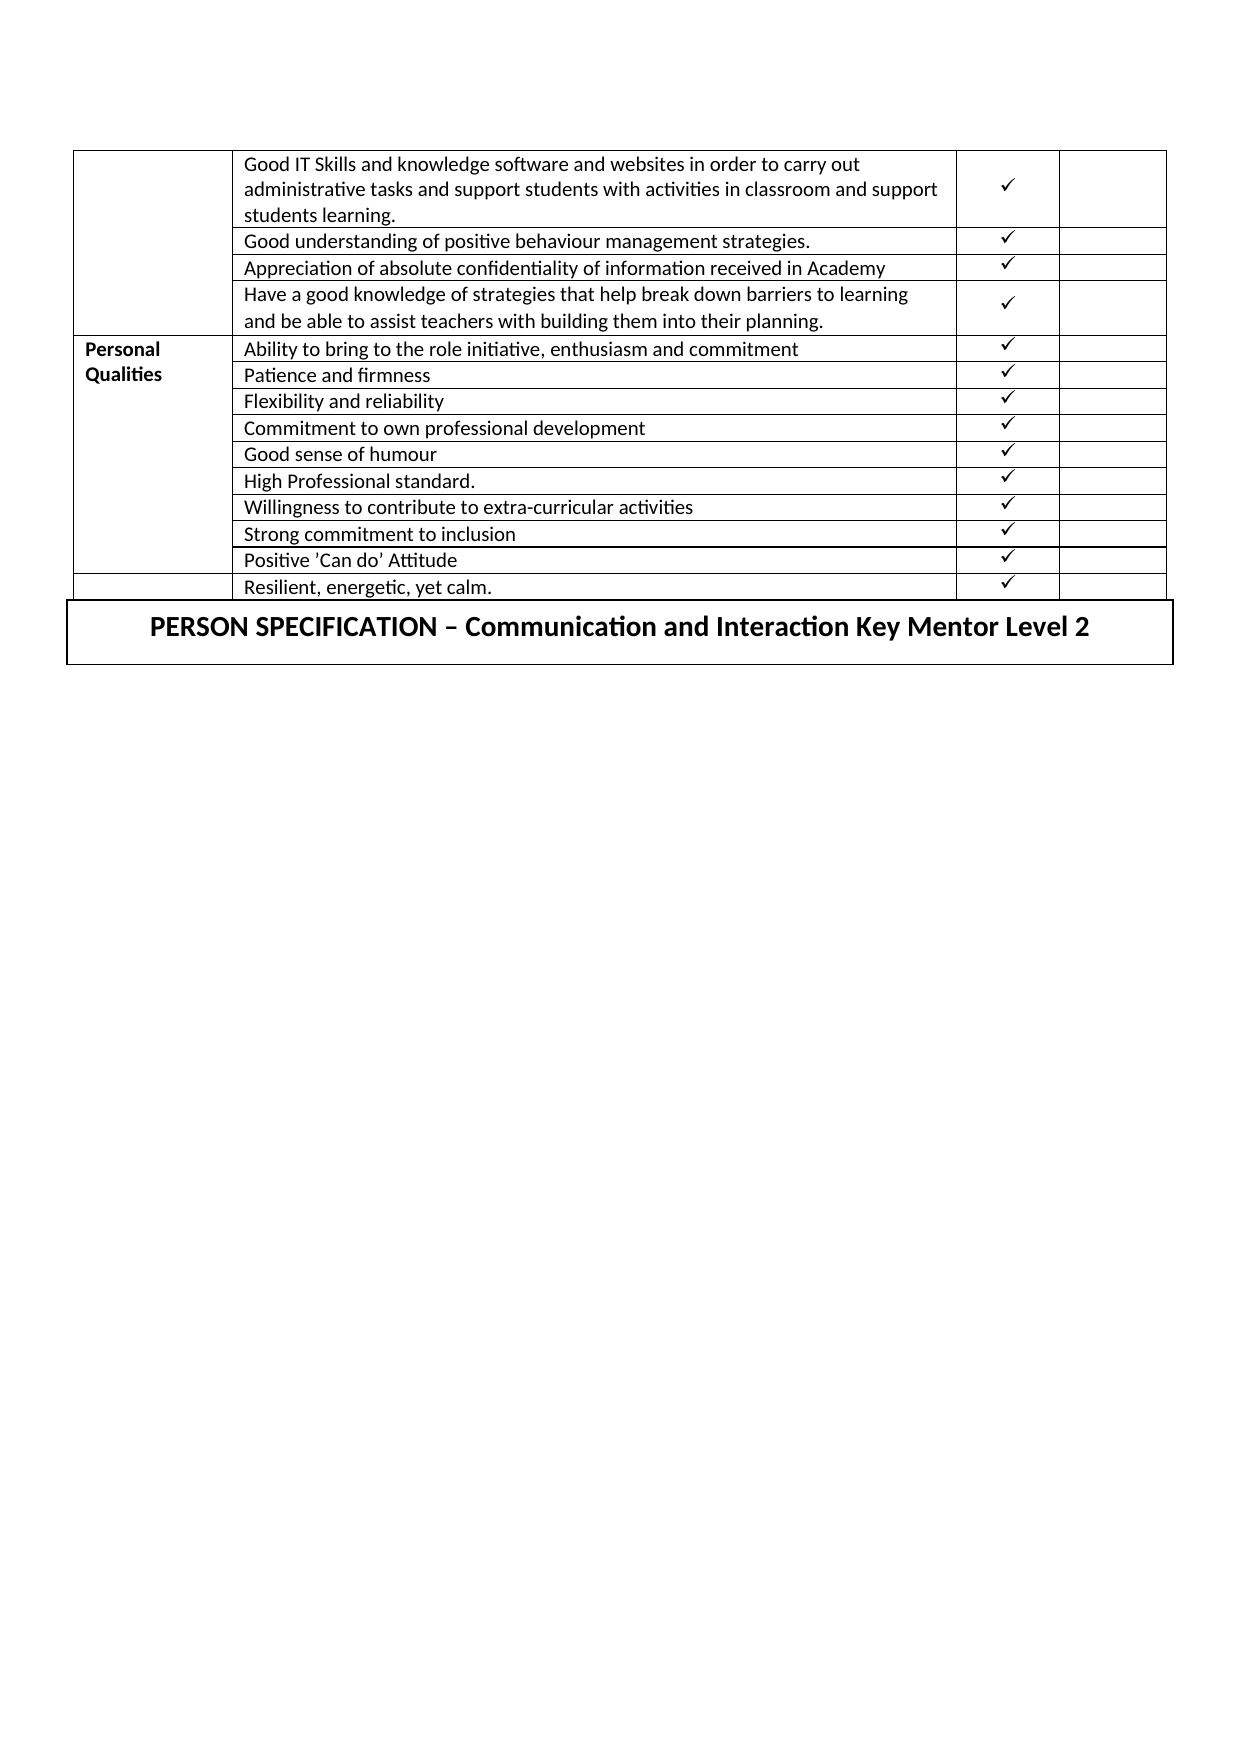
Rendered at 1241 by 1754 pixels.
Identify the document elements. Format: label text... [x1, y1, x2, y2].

table_cell Have a good knowledge of strategies that help break down barriers to learning and be able to assist teachers with building them into their planning. [233, 281, 956, 335]
table_cell [957, 495, 1059, 520]
table_cell [957, 442, 1059, 467]
table_cell [957, 574, 1059, 599]
table_cell Commitment to own professional development [233, 415, 956, 441]
table_cell [1060, 281, 1166, 335]
table_cell Flexibility and reliability [233, 389, 956, 414]
table_cell [1060, 255, 1166, 280]
table_cell [1060, 389, 1166, 414]
table_cell Good IT Skills and knowledge software and websites in order to carry out administrative tasks and support students with activities in classroom and support students learning. [233, 151, 956, 227]
table_cell [1060, 548, 1166, 573]
table_cell Ability to bring to the role initiative, enthusiasm and commitment [233, 336, 956, 361]
table_cell Appreciation of absolute confidentiality of information received in Academy [233, 255, 956, 280]
table_cell Willingness to contribute to extra-curricular activities [233, 495, 956, 520]
table_cell [1060, 468, 1166, 493]
table_cell [1060, 574, 1166, 599]
table_cell Strong commitment to inclusion [233, 521, 956, 546]
table_cell [1060, 495, 1166, 520]
table_cell [957, 415, 1059, 441]
table_cell Patience and firmness [233, 362, 956, 388]
table_cell High Professional standard. [233, 468, 956, 493]
table_cell Good understanding of positive behaviour management strategies. [233, 228, 956, 254]
table_cell Personal Qualities [74, 336, 232, 573]
table_cell Good sense of humour [233, 442, 956, 467]
table_cell [1060, 521, 1166, 546]
table_cell [957, 336, 1059, 361]
table_cell [957, 389, 1059, 414]
table_cell [957, 521, 1059, 546]
table_cell [1060, 442, 1166, 467]
table_cell [1060, 362, 1166, 388]
table_cell [957, 228, 1059, 254]
table_cell [1060, 151, 1166, 227]
table_cell [957, 281, 1059, 335]
table_cell [1060, 336, 1166, 361]
table_cell Positive ’Can do’ Attitude [233, 548, 956, 573]
table_cell [957, 255, 1059, 280]
table_cell [1060, 228, 1166, 254]
table_cell Resilient, energetic, yet calm. [233, 574, 956, 599]
table_cell [957, 151, 1059, 227]
table_cell [957, 468, 1059, 493]
table_cell [957, 362, 1059, 388]
table_cell [957, 548, 1059, 573]
table_cell [74, 574, 232, 599]
table_cell [1060, 415, 1166, 441]
